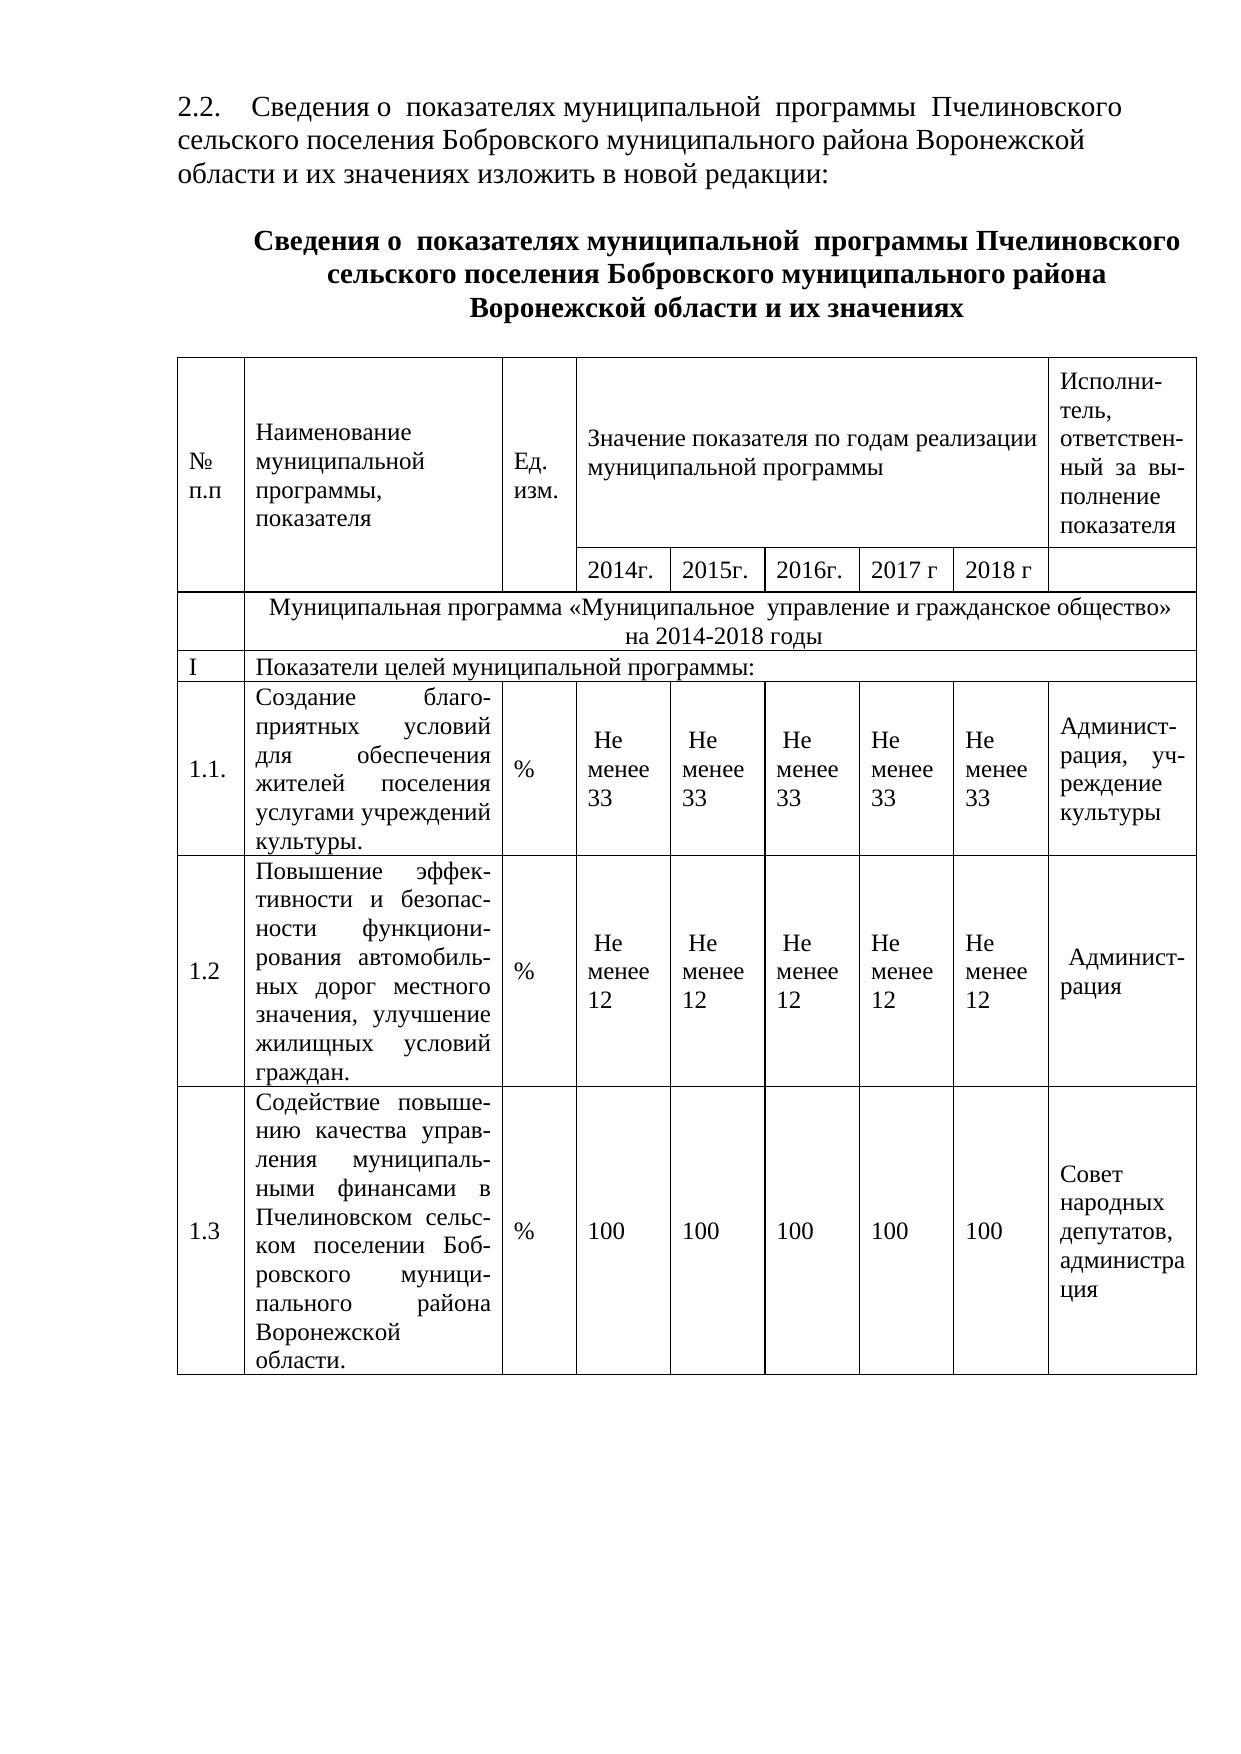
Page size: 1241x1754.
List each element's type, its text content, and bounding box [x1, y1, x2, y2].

table_cell Показатели целей муниципальной программы: [245, 651, 1196, 681]
table_cell 1.1. [178, 682, 244, 855]
table_cell [1049, 548, 1196, 591]
table_header № п.п [178, 358, 244, 591]
list Сведения о показателях муниципальной программы Пчелиновского [177, 89, 1181, 122]
table_cell Админист- рация, уч-реждение культуры [1049, 682, 1196, 855]
table_cell 100 [671, 1087, 764, 1374]
table_header Ед. изм. [503, 358, 576, 591]
table_cell % [503, 1087, 576, 1374]
table_cell Не менее 33 [577, 682, 670, 855]
table_cell Не менее 12 [671, 856, 764, 1086]
table_cell [178, 593, 244, 650]
table_cell 2017 г [860, 548, 953, 591]
table_cell 2014г. [577, 548, 670, 591]
table_header Значение показателя по годам реализации муниципальной программы [577, 358, 1048, 547]
table_cell Не менее 12 [860, 856, 953, 1086]
table_cell Не менее 12 [577, 856, 670, 1086]
table_cell Не менее 33 [766, 682, 859, 855]
table_cell Совет народных депутатов, администрация [1049, 1087, 1196, 1374]
text сельского поселения Бобровского муниципального района Воронежской области и их значениях изложить в новой редакции: [177, 122, 1181, 189]
table_cell 2018 г [954, 548, 1048, 591]
table_cell 100 [577, 1087, 670, 1374]
table_cell Муниципальная программа «Муниципальное управление и гражданское общество» на 2014-2018 годы [245, 593, 1196, 650]
table_cell Не менее 12 [954, 856, 1048, 1086]
list Сведения о показателях муниципальной программы Пчелиновского сельского поселения Бобровского муниципального района Воронежской области и их значениях [252, 223, 1181, 323]
table_cell I [178, 651, 244, 681]
table_cell Не менее 33 [860, 682, 953, 855]
table_cell 100 [766, 1087, 859, 1374]
table_cell 1.2 [178, 856, 244, 1086]
table_cell Не менее 33 [671, 682, 764, 855]
table_cell 2016г. [766, 548, 859, 591]
table_cell Не менее 12 [766, 856, 859, 1086]
table_cell Админист-рация [1049, 856, 1196, 1086]
table_cell 2015г. [671, 548, 764, 591]
table_cell Содействие повыше-нию качества управ-ления муниципаль-ными финансами в Пчелиновском сельс-ком поселении Боб-ровского муници-пального района Воронежской области. [245, 1087, 502, 1374]
table_header Исполни- тель, ответствен-ный за вы-полнение показателя [1049, 358, 1196, 547]
table_cell Создание благо-приятных условий для обеспечения жителей поселения услугами учреждений культуры. [245, 682, 502, 855]
table_cell % [503, 682, 576, 855]
table_cell Не менее 33 [954, 682, 1048, 855]
table_cell 100 [860, 1087, 953, 1374]
table_cell % [503, 856, 576, 1086]
table_cell 100 [954, 1087, 1048, 1374]
table_header Наименование муниципальной программы, показателя [245, 358, 502, 591]
table_cell 1.3 [178, 1087, 244, 1374]
table_cell Повышение эффек-тивности и безопас-ности функциони-рования автомобиль-ных дорог местного значения, улучшение жилищных условий граждан. [245, 856, 502, 1086]
